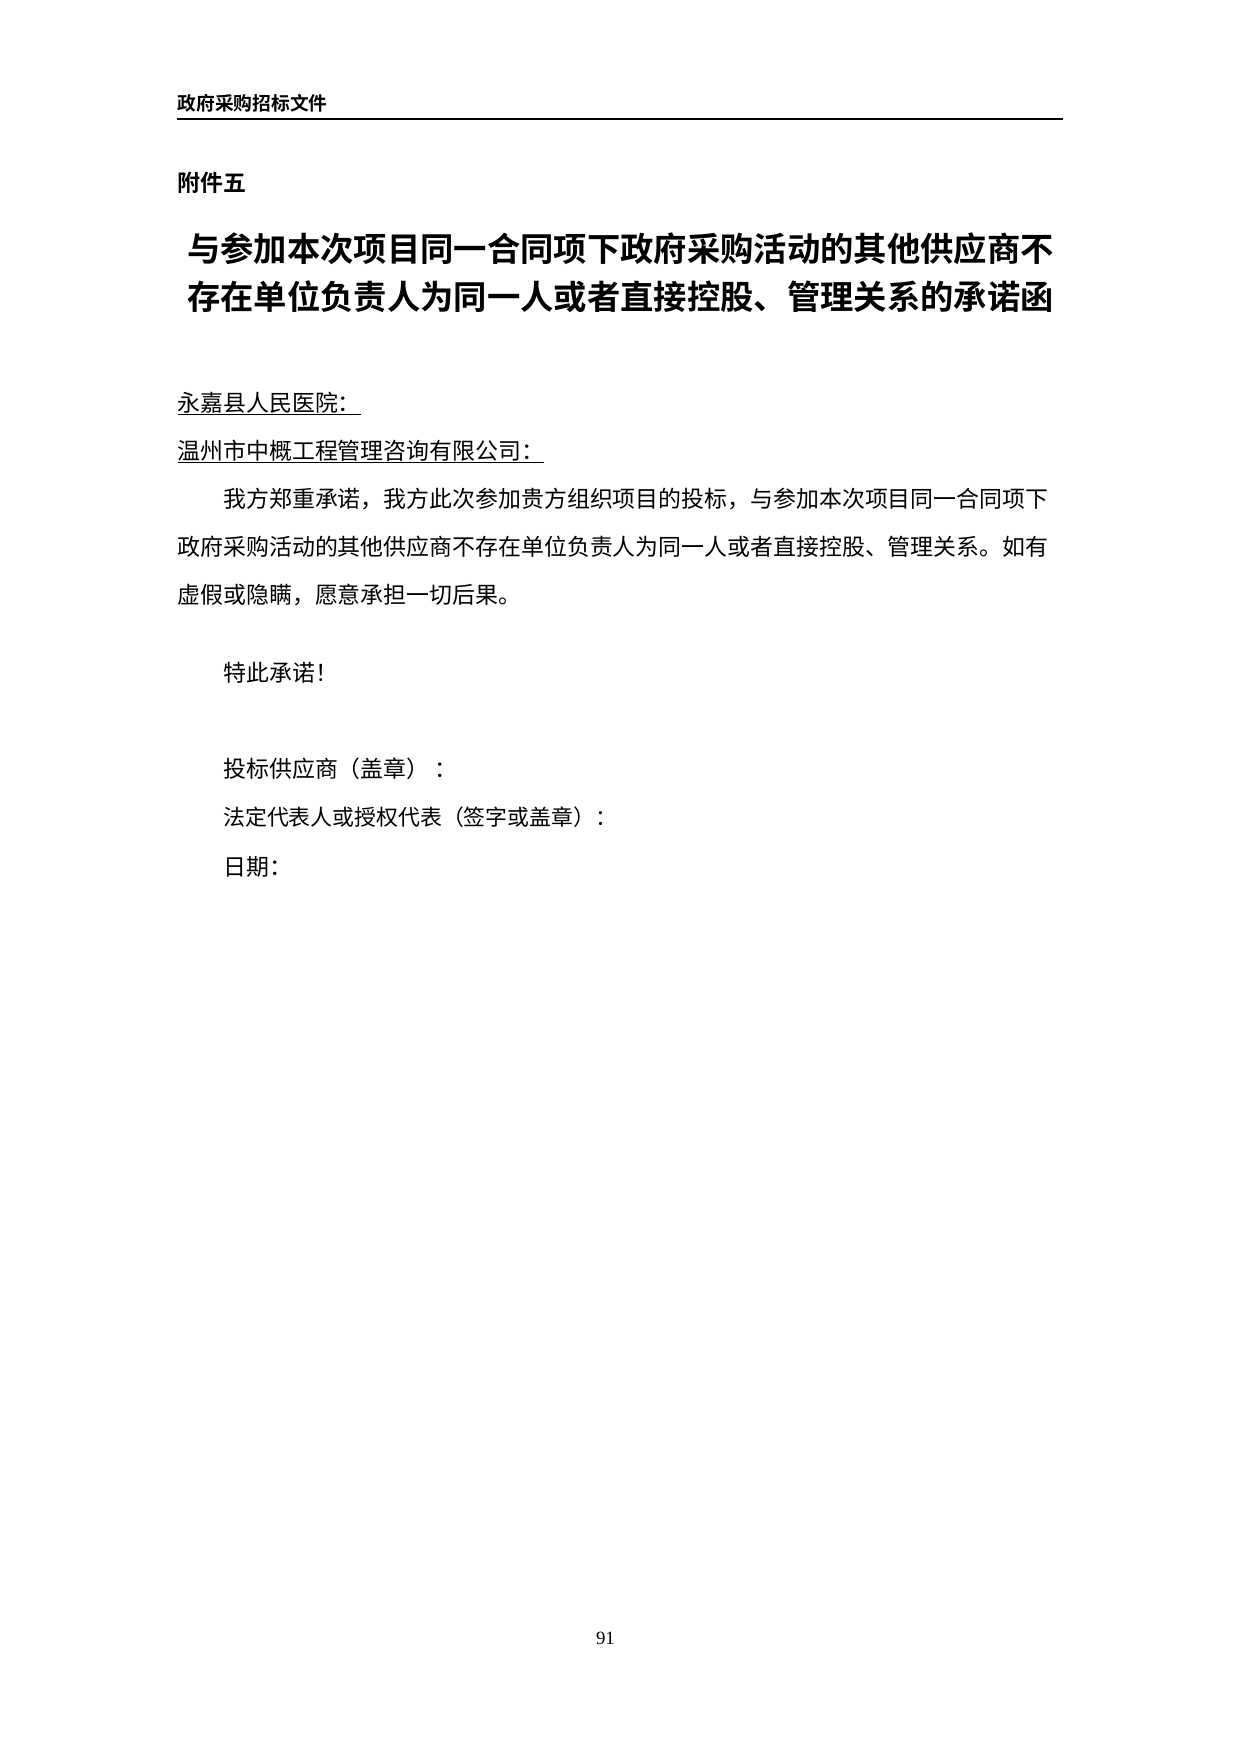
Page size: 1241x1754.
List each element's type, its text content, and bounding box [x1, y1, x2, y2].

text 附件五 [177, 150, 1063, 198]
text 永嘉县人民医院： [177, 373, 1063, 421]
text 与参加本次项目同一合同项下政府采购活动的其他供应商不存在单位负责人为同一人或者直接控股、管理关系的承诺函 [177, 223, 1063, 319]
text 法定代表人或授权代表（签字或盖章）： [177, 787, 1063, 834]
text 温州市中概工程管理咨询有限公司： [177, 421, 1063, 469]
text 日期： [177, 834, 1063, 882]
text 投标供应商（盖章） ： [177, 739, 1063, 787]
text 特此承诺！ [177, 643, 1063, 691]
text 我方郑重承诺，我方此次参加贵方组织项目的投标，与参加本次项目同一合同项下政府采购活动的其他供应商不存在单位负责人为同一人或者直接控股、管理关系。如有虚假或隐瞒，愿意承担一切后果。 [177, 469, 1063, 613]
